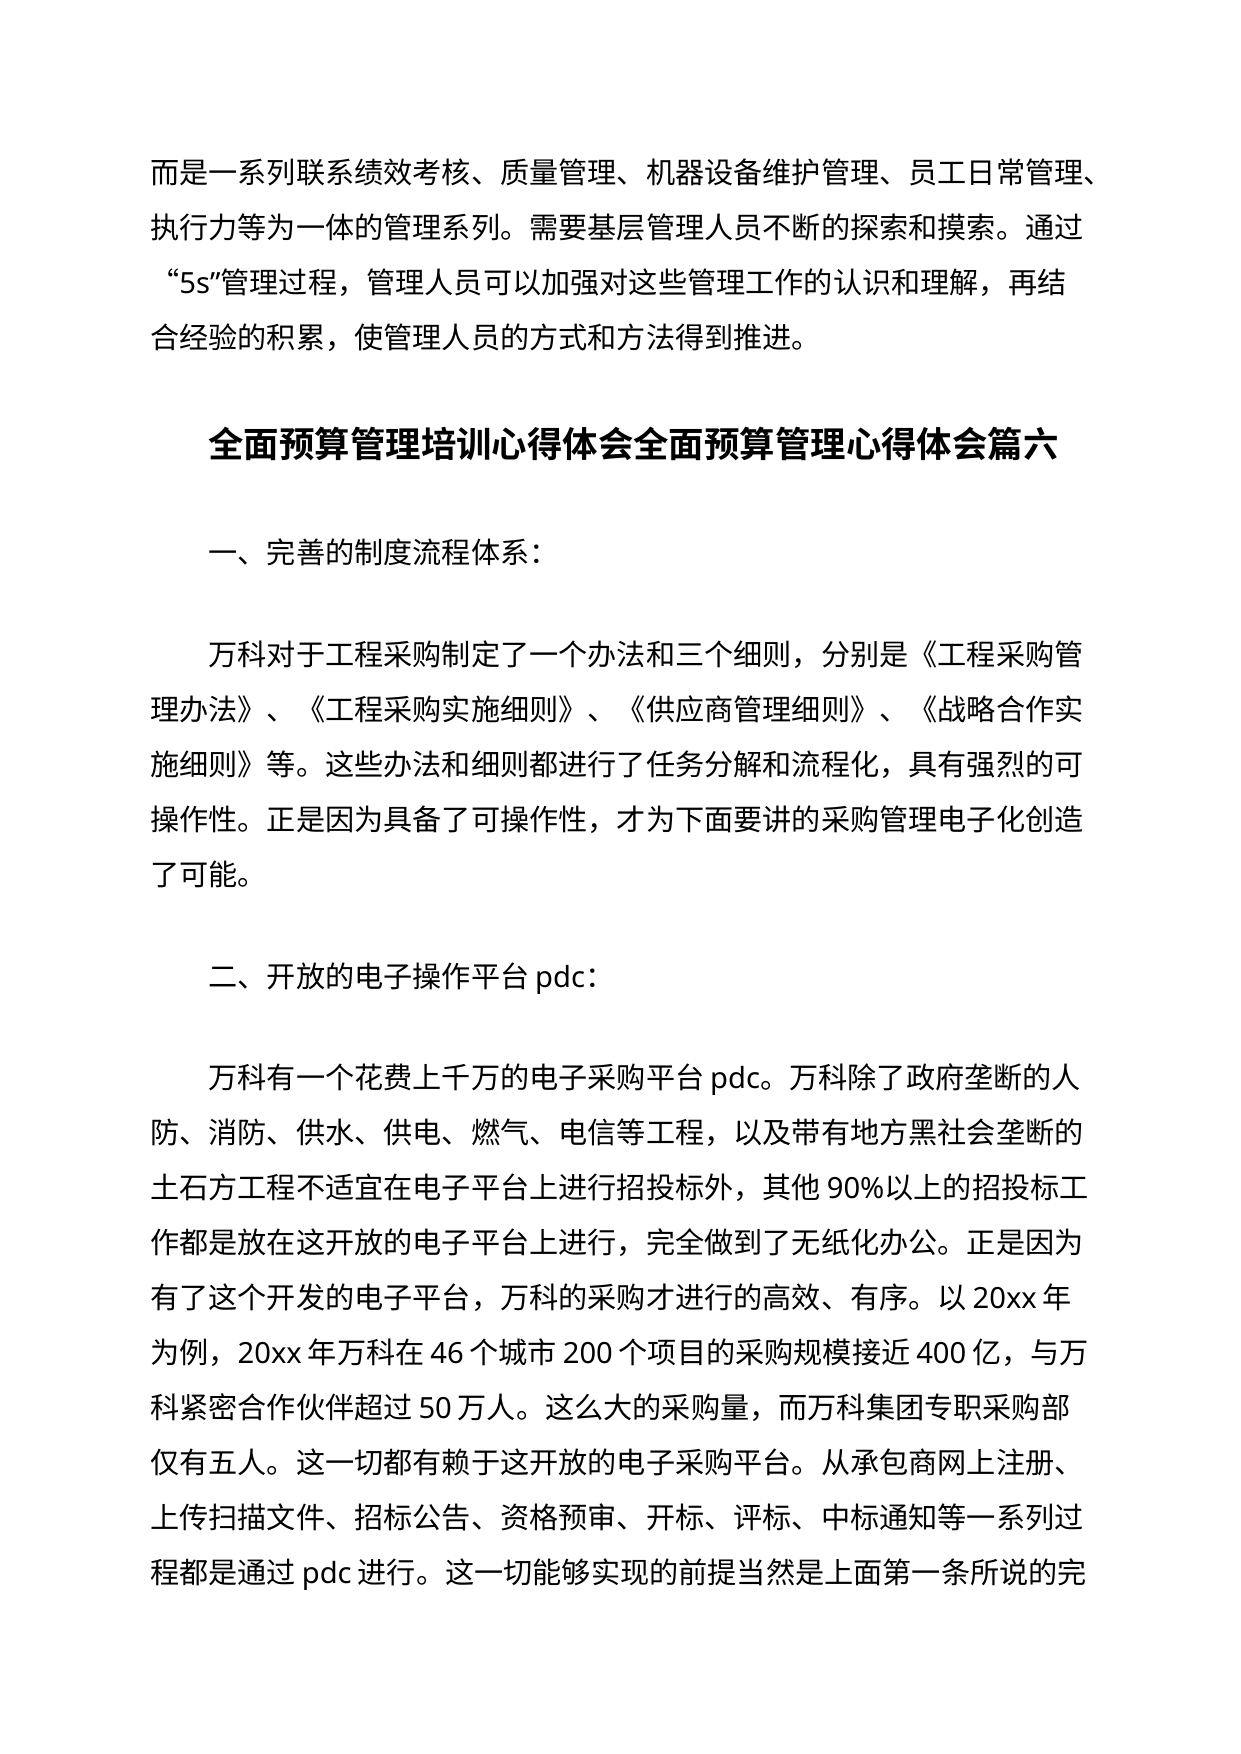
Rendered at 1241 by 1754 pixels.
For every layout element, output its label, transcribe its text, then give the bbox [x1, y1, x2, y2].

text 全面预算管理培训心得体会全面预算管理心得体会篇六 [150, 417, 1090, 468]
text 二、开放的电子操作平台pdc： [150, 953, 1090, 996]
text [150, 150, 1090, 357]
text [150, 1055, 1090, 1592]
text 万科对于工程采购制定了一个办法和三个细则，分别是《工程采购管理办法》、《工程采购实施细则》、《供应商管理细则》、《战略合作实施细则》等。这些办法和细则都进行了任务分解和流程化，具有强烈的可操作性。正是因为具备了可操作性，才为下面要讲的采购管理电子化创造了可能。 [150, 632, 1090, 894]
text 一、完善的制度流程体系： [150, 530, 1090, 572]
